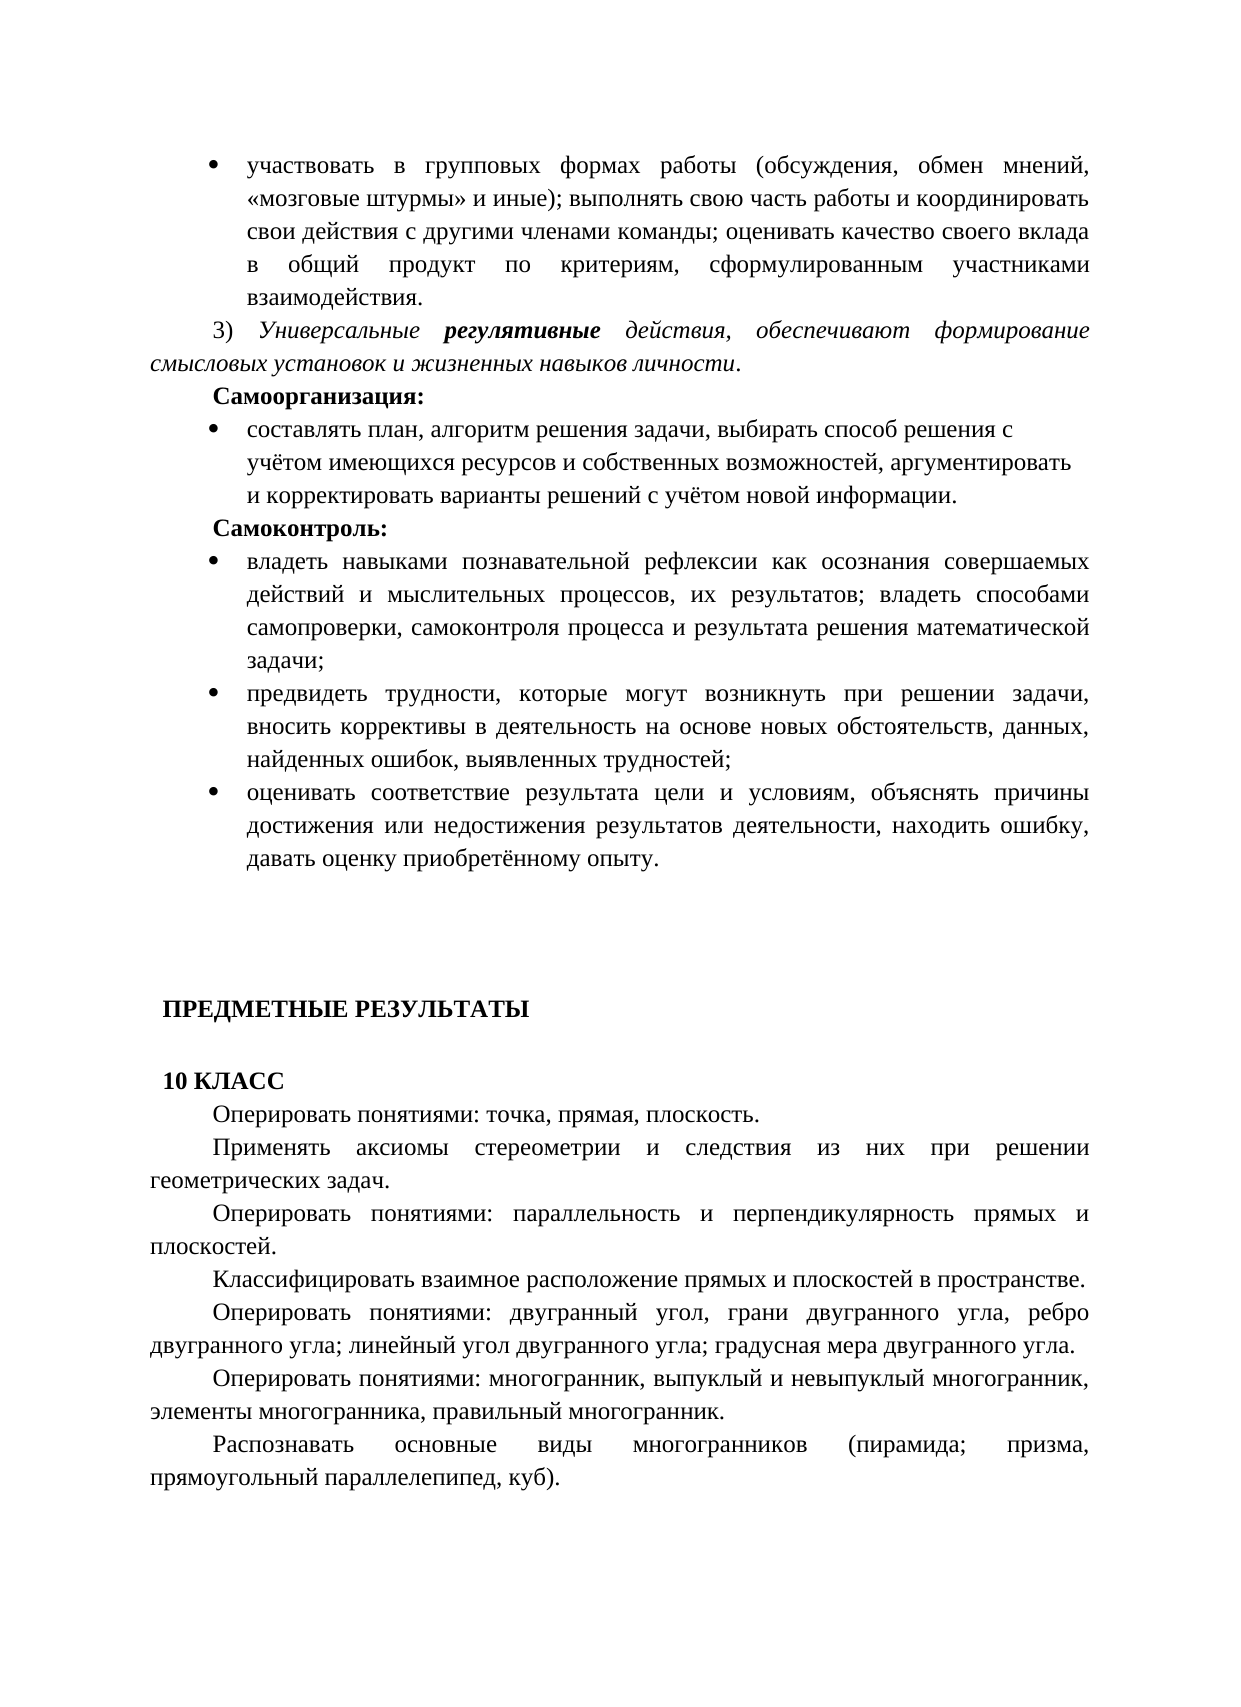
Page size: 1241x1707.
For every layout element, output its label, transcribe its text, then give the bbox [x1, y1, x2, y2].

text Оперировать понятиями: многогранник, выпуклый и невыпуклый многогранник, элементы многогранника, правильный многогранник. [150, 1363, 1090, 1425]
text Классифицировать взаимное расположение прямых и плоскостей в пространстве. [150, 1264, 1090, 1293]
text ПРЕДМЕТНЫЕ РЕЗУЛЬТАТЫ [162, 994, 1090, 1023]
text Самоконтроль: [150, 513, 1090, 542]
list оценивать соответствие результата цели и условиям, объяснять причины достижения или недостижения результатов деятельности, находить ошибку, давать оценку приобретённому опыту. [209, 777, 1090, 872]
list владеть навыками познавательной рефлексии как осознания совершаемых действий и мыслительных процессов, их результатов; владеть способами самопроверки, самоконтроля процесса и результата решения математической задачи; [209, 546, 1090, 674]
text 10 КЛАСС [162, 1066, 1090, 1095]
text Распознавать основные виды многогранников (пирамида; призма, прямоугольный параллелепипед, куб). [150, 1429, 1090, 1491]
list составлять план, алгоритм решения задачи, выбирать способ решения с учётом имеющихся ресурсов и собственных возможностей, аргументировать и корректировать варианты решений с учётом новой информации. [209, 414, 1090, 509]
text Оперировать понятиями: параллельность и перпендикулярность прямых и плоскостей. [150, 1198, 1090, 1260]
text Применять аксиомы стереометрии и следствия из них при решении геометрических задач. [150, 1132, 1090, 1194]
text 3) Универсальные регулятивные действия, обеспечивают формирование смысловых установок и жизненных навыков личности. [150, 315, 1090, 377]
text Самоорганизация: [150, 381, 1090, 410]
list участвовать в групповых формах работы (обсуждения, обмен мнений, «мозговые штурмы» и иные); выполнять свою часть работы и координировать свои действия с другими членами команды; оценивать качество своего вклада в общий продукт по критериям, сформулированным участниками взаимодействия. [209, 150, 1090, 311]
list предвидеть трудности, которые могут возникнуть при решении задачи, вносить коррективы в деятельность на основе новых обстоятельств, данных, найденных ошибок, выявленных трудностей; [209, 678, 1090, 773]
text Оперировать понятиями: точка, прямая, плоскость. [150, 1099, 1090, 1128]
text Оперировать понятиями: двугранный угол, грани двугранного угла, ребро двугранного угла; линейный угол двугранного угла; градусная мера двугранного угла. [150, 1297, 1090, 1359]
